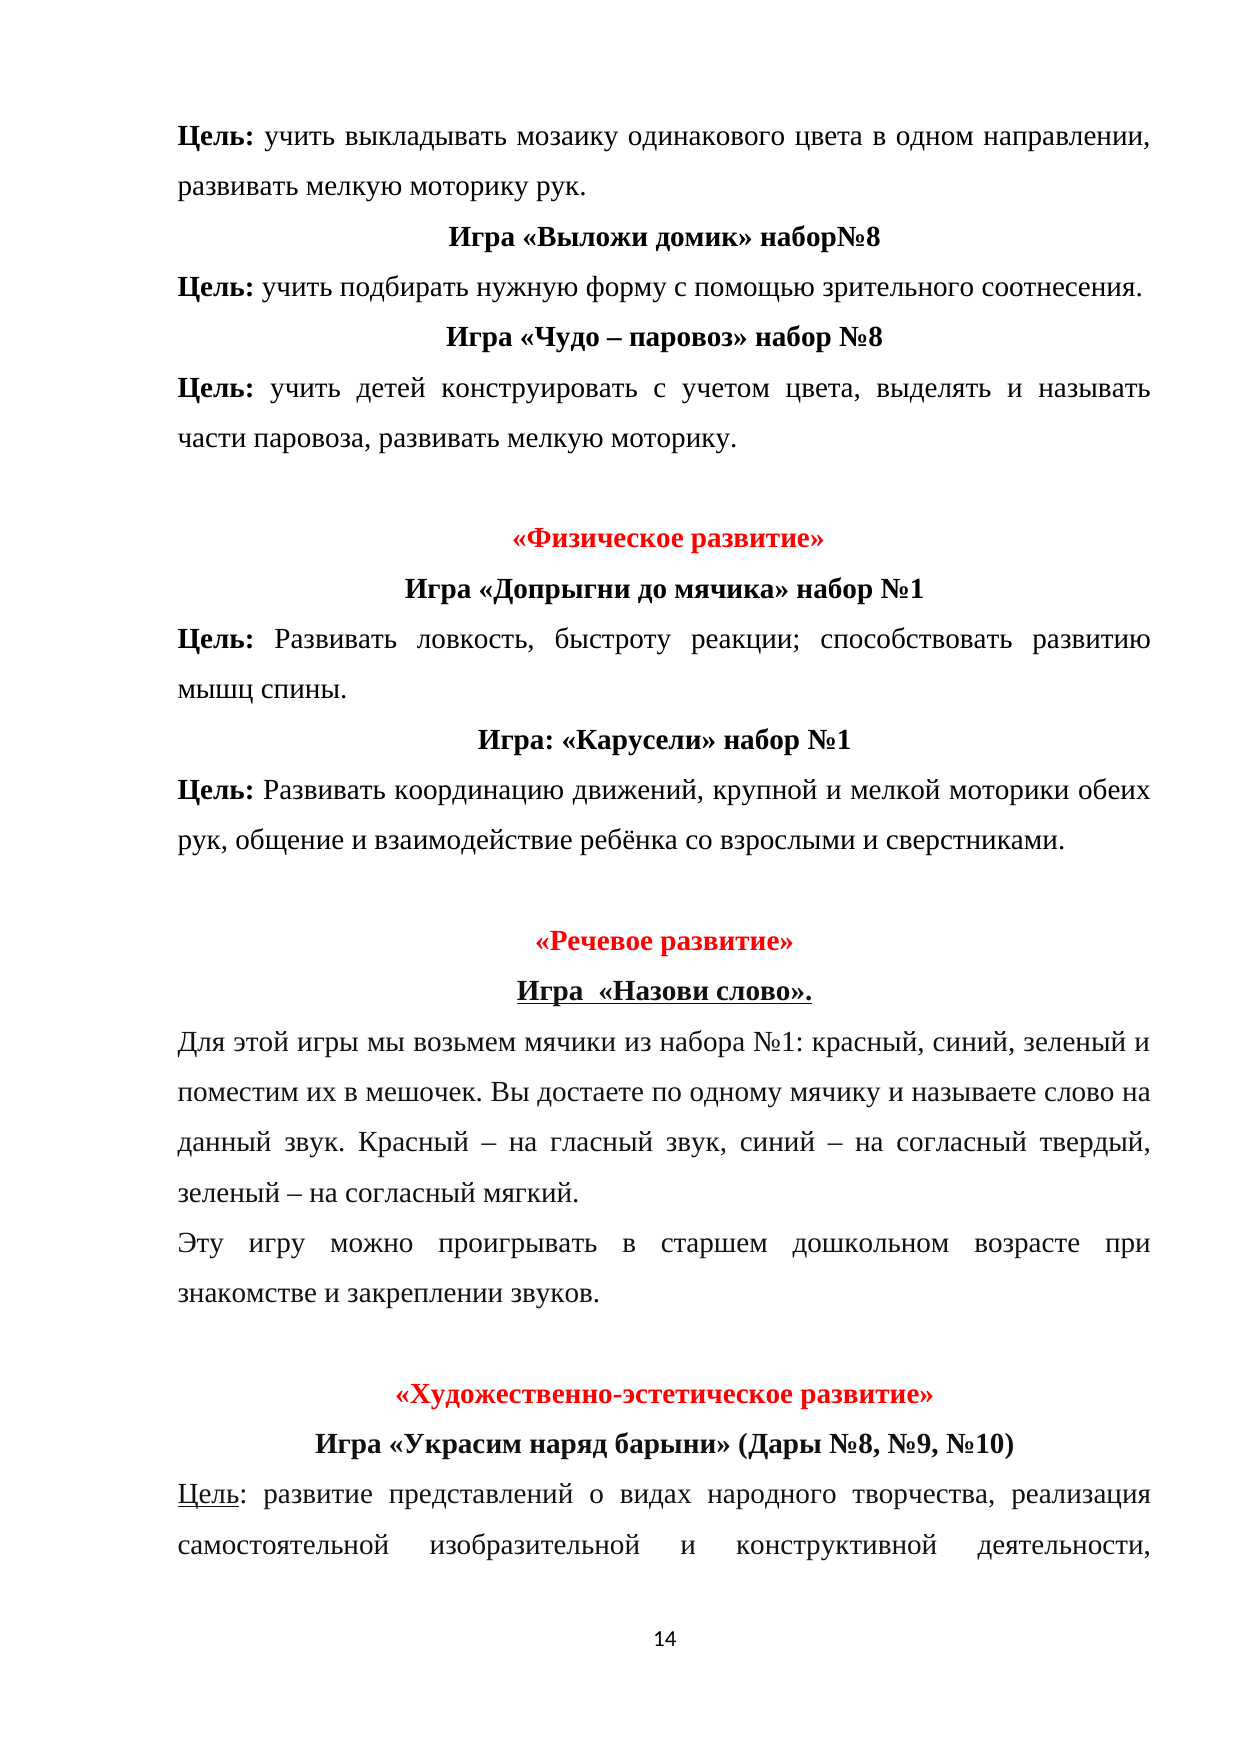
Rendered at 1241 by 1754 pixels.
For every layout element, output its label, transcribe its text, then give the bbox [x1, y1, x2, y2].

text Игра: «Карусели» набор №1 [177, 722, 1152, 755]
text Цель: Развивать ловкость, быстроту реакции; способствовать развитию мышц спины. [177, 621, 1152, 705]
text Цель: учить выкладывать мозаику одинакового цвета в одном направлении, развивать мелкую моторику рук. [177, 118, 1152, 202]
text «Речевое развитие» [177, 923, 1152, 957]
text Игра «Украсим наряд барыни» (Дары №8, №9, №10) [177, 1426, 1152, 1460]
text Игра «Допрыгни до мячика» набор №1 [177, 571, 1152, 604]
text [177, 1477, 1152, 1560]
text Для этой игры мы возьмем мячики из набора №1: красный, синий, зеленый и поместим их в мешочек. Вы достаете по одному мячику и называете слово на данный звук. Красный – на гласный звук, синий – на согласный твердый, зеленый – на согласный мягкий. [177, 1024, 1152, 1208]
text Игра «Назови слово». [177, 973, 1152, 1007]
text Игра «Чудо – паровоз» набор №8 [177, 319, 1152, 353]
text Игра «Выложи домик» набор№8 [177, 219, 1152, 252]
text Цель: учить детей конструировать с учетом цвета, выделять и называть части паровоза, развивать мелкую моторику. [177, 370, 1152, 453]
text «Художественно-эстетическое развитие» [177, 1376, 1152, 1409]
text Цель: учить подбирать нужную форму с помощью зрительного соотнесения. [177, 269, 1152, 303]
text «Физическое развитие» [177, 521, 1152, 554]
text Эту игру можно проигрывать в старшем дошкольном возрасте при знакомстве и закреплении звуков. [177, 1225, 1152, 1309]
text Цель: Развивать координацию движений, крупной и мелкой моторики обеих рук, общение и взаимодействие ребёнка со взрослыми и сверстниками. [177, 772, 1152, 856]
